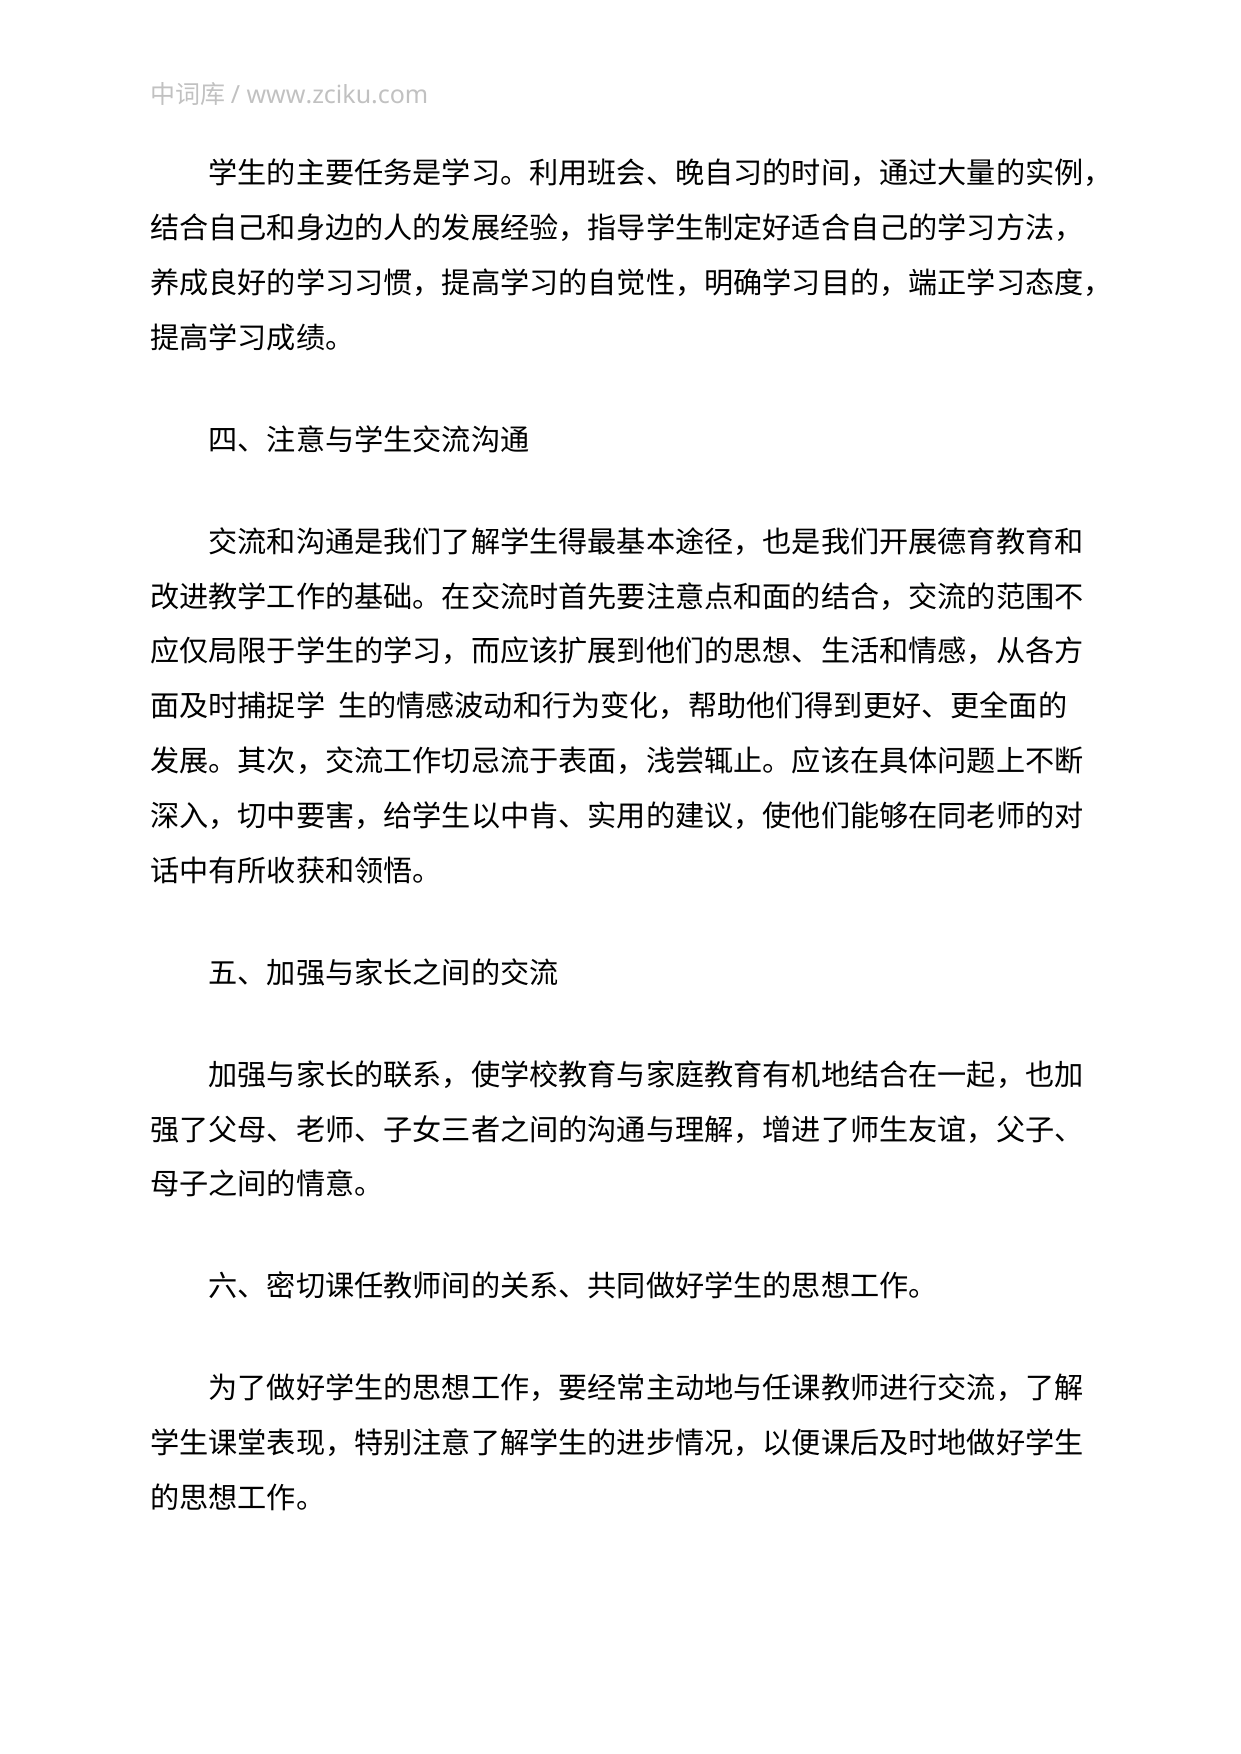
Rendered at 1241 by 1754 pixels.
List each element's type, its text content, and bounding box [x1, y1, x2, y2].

text 加强与家长的联系，使学校教育与家庭教育有机地结合在一起，也加强了父母、老师、子女三者之间的沟通与理解，增进了师生友谊，父子、母子之间的情意。 [150, 1051, 1090, 1203]
text 五、加强与家长之间的交流 [150, 949, 1090, 992]
text 四、注意与学生交流沟通 [150, 416, 1090, 459]
text 为了做好学生的思想工作，要经常主动地与任课教师进行交流，了解学生课堂表现，特别注意了解学生的进步情况，以便课后及时地做好学生的思想工作。 [150, 1364, 1090, 1517]
text 交流和沟通是我们了解学生得最基本途径，也是我们开展德育教育和改进教学工作的基础。在交流时首先要注意点和面的结合，交流的范围不应仅局限于学生的学习，而应该扩展到他们的思想、生活和情感，从各方面及时捕捉学 生的情感波动和行为变化，帮助他们得到更好、更全面的发展。其次，交流工作切忌流于表面，浅尝辄止。应该在具体问题上不断深入，切中要害，给学生以中肯、实用的建议，使他们能够在同老师的对话中有所收获和领悟。 [150, 518, 1090, 890]
text 学生的主要任务是学习。利用班会、晚自习的时间，通过大量的实例，结合自己和身边的人的发展经验，指导学生制定好适合自己的学习方法，养成良好的学习习惯，提高学习的自觉性，明确学习目的，端正学习态度，提高学习成绩。 [150, 150, 1090, 357]
text 六、密切课任教师间的关系、共同做好学生的思想工作。 [150, 1263, 1090, 1305]
